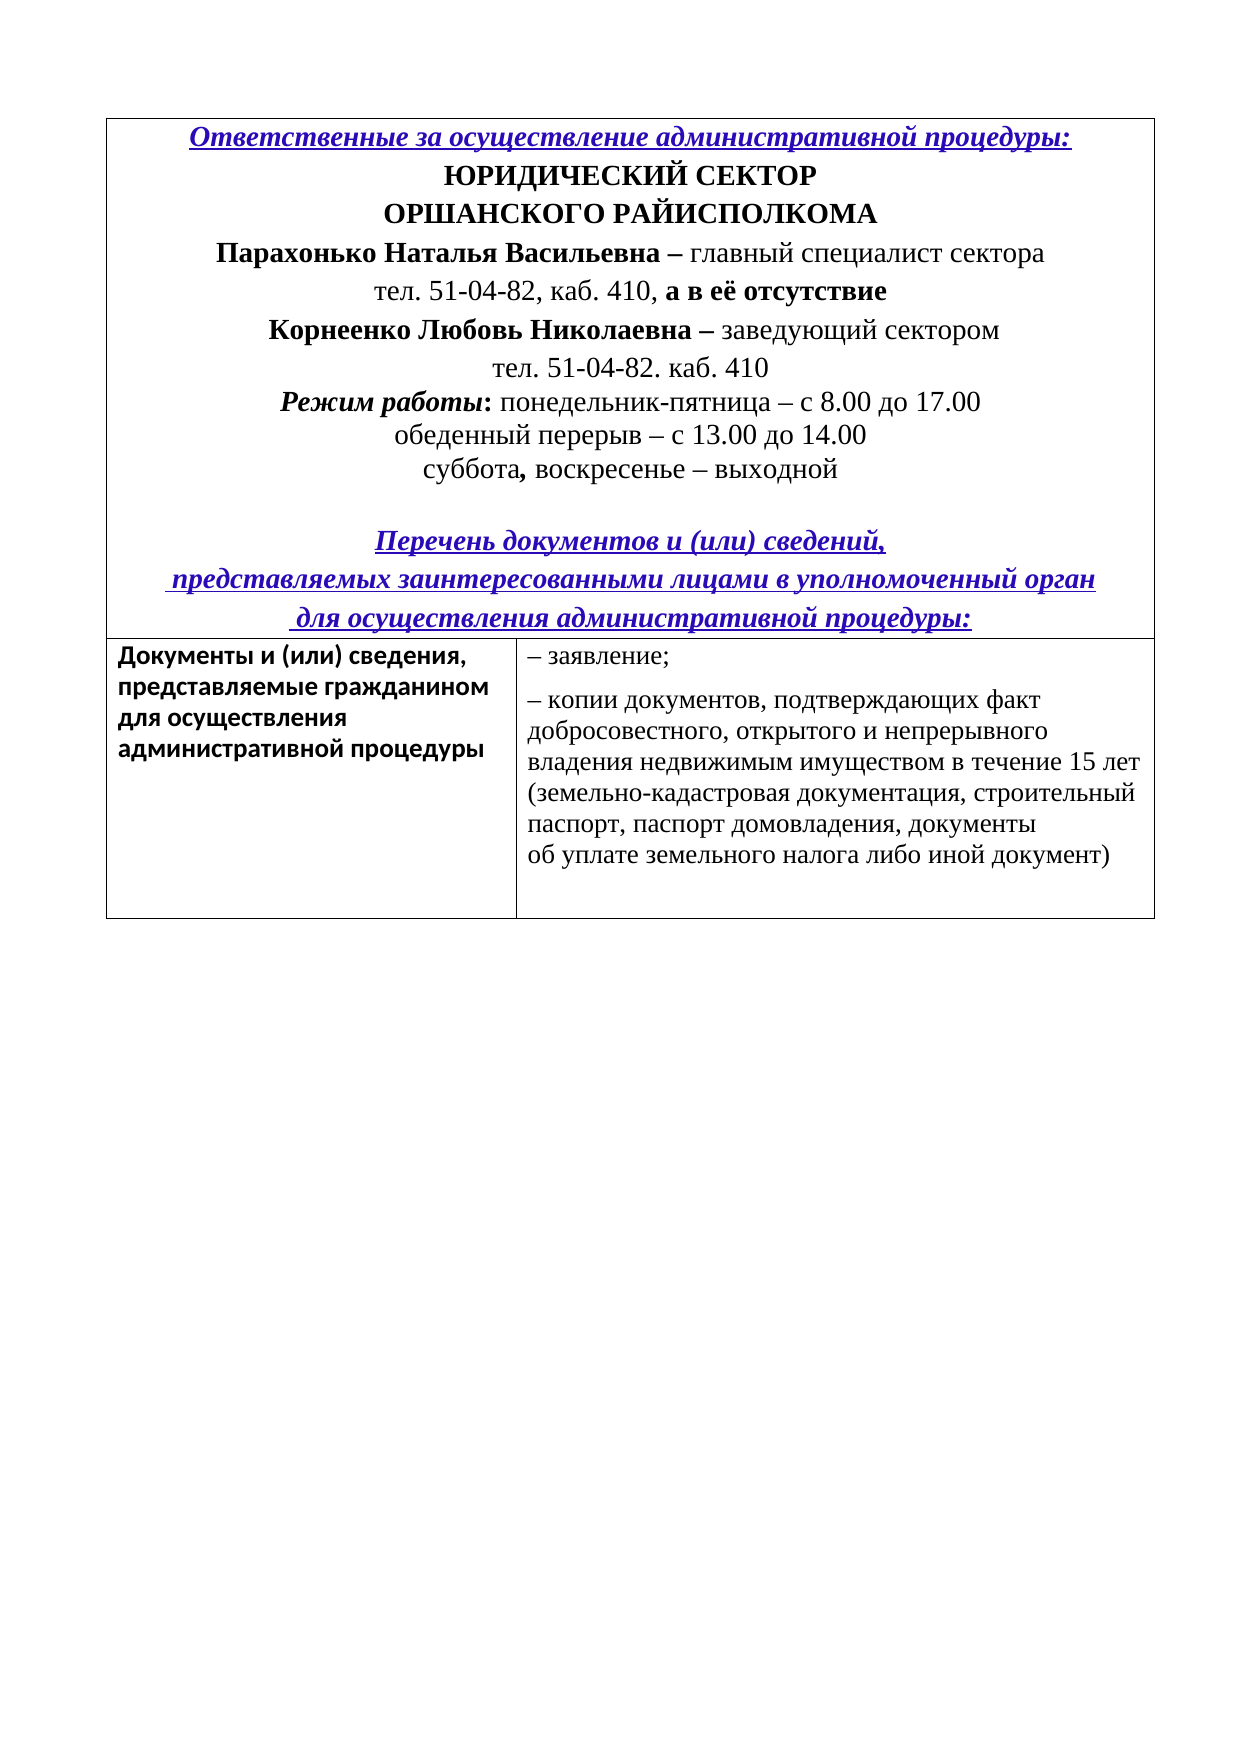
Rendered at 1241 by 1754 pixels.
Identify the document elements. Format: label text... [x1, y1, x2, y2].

table_cell – заявление; – копии документов, подтверждающих факт добросовестного, открытого и непрерывного владения недвижимым имуществом в течение 15 лет (земельно-кадастровая документация, строительный паспорт, паспорт домовладения, документы об уплате земельного налога либо иной документ) [517, 639, 1154, 917]
table_cell Документы и (или) сведения, представляемые гражданином для осуществления административной процедуры [107, 639, 516, 917]
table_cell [107, 119, 1154, 638]
